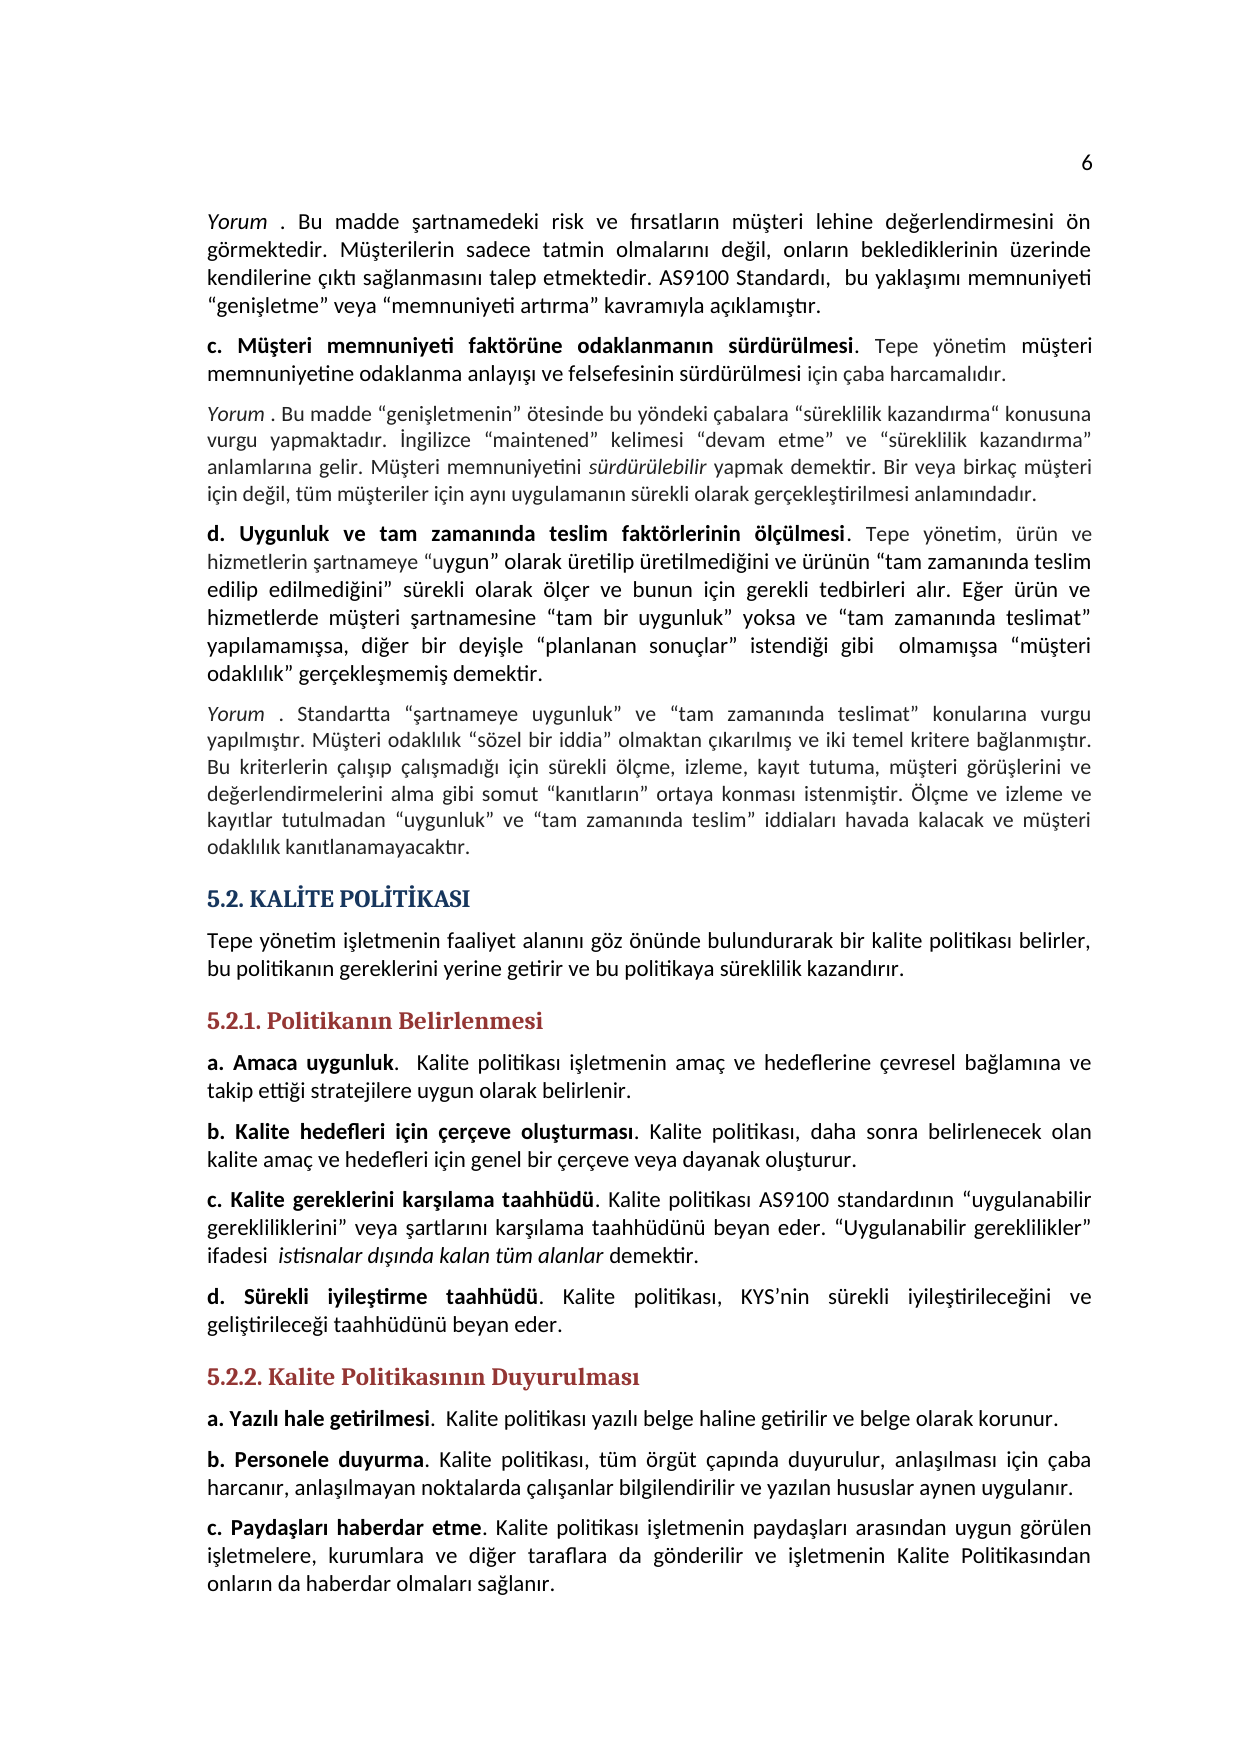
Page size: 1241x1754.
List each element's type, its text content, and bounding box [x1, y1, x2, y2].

text c. Paydaşları haberdar etme. Kalite politikası işletmenin paydaşları arasından uygun görülen işletmelere, kurumlara ve diğer taraflara da gönderilir ve işletmenin Kalite Politikasından onların da haberdar olmaları sağlanır. [207, 1513, 1093, 1597]
text c. Müşteri memnuniyeti faktörüne odaklanmanın sürdürülmesi. Tepe yönetim müşteri memnuniyetine odaklanma anlayışı ve felsefesinin sürdürülmesi için çaba harcamalıdır. [207, 331, 1093, 387]
text c. Kalite gereklerini karşılama taahhüdü. Kalite politikası AS9100 standardının “uygulanabilir gerekliliklerini” veya şartlarını karşılama taahhüdünü beyan eder. “Uygulanabilir gereklilikler” ifadesi istisnalar dışında kalan tüm alanlar demektir. [207, 1185, 1093, 1269]
text Yorum . Bu madde şartnamedeki risk ve fırsatların müşteri lehine değerlendirmesini ön görmektedir. Müşterilerin sadece tatmin olmalarını değil, onların beklediklerinin üzerinde kendilerine çıktı sağlanmasını talep etmektedir. AS9100 Standardı, bu yaklaşımı memnuniyeti “genişletme” veya “memnuniyeti artırma” kavramıyla açıklamıştır. [207, 207, 1093, 319]
text d. Sürekli iyileştirme taahhüdü. Kalite politikası, KYS’nin sürekli iyileştirileceğini ve geliştirileceği taahhüdünü beyan eder. [207, 1282, 1093, 1338]
subtitle 5.2. Kalite Politikası [207, 885, 1093, 913]
text a. Amaca uygunluk. Kalite politikası işletmenin amaç ve hedeflerine çevresel bağlamına ve takip ettiği stratejilere uygun olarak belirlenir. [207, 1048, 1093, 1104]
text Yorum . Standartta “şartnameye uygunluk” ve “tam zamanında teslimat” konularına vurgu yapılmıştır. Müşteri odaklılık “sözel bir iddia” olmaktan çıkarılmış ve iki temel kritere bağlanmıştır. Bu kriterlerin çalışıp çalışmadığı için sürekli ölçme, izleme, kayıt tutuma, müşteri görüşlerini ve değerlendirmelerini alma gibi somut “kanıtların” ortaya konması istenmiştir. Ölçme ve izleme ve kayıtlar tutulmadan “uygunluk” ve “tam zamanında teslim” iddiaları havada kalacak ve müşteri odaklılık kanıtlanamayacaktır. [207, 700, 1093, 860]
text Tepe yönetim işletmenin faaliyet alanını göz önünde bulundurarak bir kalite politikası belirler, bu politikanın gereklerini yerine getirir ve bu politikaya süreklilik kazandırır. [207, 926, 1093, 982]
text b. Personele duyurma. Kalite politikası, tüm örgüt çapında duyurulur, anlaşılması için çaba harcanır, anlaşılmayan noktalarda çalışanlar bilgilendirilir ve yazılan hususlar aynen uygulanır. [207, 1445, 1093, 1501]
subtitle 5.2.1. Politikanın Belirlenmesi [207, 1007, 1093, 1036]
text b. Kalite hedefleri için çerçeve oluşturması. Kalite politikası, daha sonra belirlenecek olan kalite amaç ve hedefleri için genel bir çerçeve veya dayanak oluşturur. [207, 1117, 1093, 1173]
text Yorum . Bu madde “genişletmenin” ötesinde bu yöndeki çabalara “süreklilik kazandırma“ konusuna vurgu yapmaktadır. İngilizce “maintened” kelimesi “devam etme” ve “süreklilik kazandırma” anlamlarına gelir. Müşteri memnuniyetini sürdürülebilir yapmak demektir. Bir veya birkaç müşteri için değil, tüm müşteriler için aynı uygulamanın sürekli olarak gerçekleştirilmesi anlamındadır. [207, 400, 1093, 507]
text d. Uygunluk ve tam zamanında teslim faktörlerinin ölçülmesi. Tepe yönetim, ürün ve hizmetlerin şartnameye “uygun” olarak üretilip üretilmediğini ve ürünün “tam zamanında teslim edilip edilmediğini” sürekli olarak ölçer ve bunun için gerekli tedbirleri alır. Eğer ürün ve hizmetlerde müşteri şartnamesine “tam bir uygunluk” yoksa ve “tam zamanında teslimat” yapılamamışsa, diğer bir deyişle “planlanan sonuçlar” istendiği gibi olmamışsa “müşteri odaklılık” gerçekleşmemiş demektir. [207, 519, 1093, 687]
subtitle 5.2.2. Kalite Politikasının Duyurulması [207, 1363, 1093, 1392]
text a. Yazılı hale getirilmesi. Kalite politikası yazılı belge haline getirilir ve belge olarak korunur. [207, 1404, 1093, 1432]
